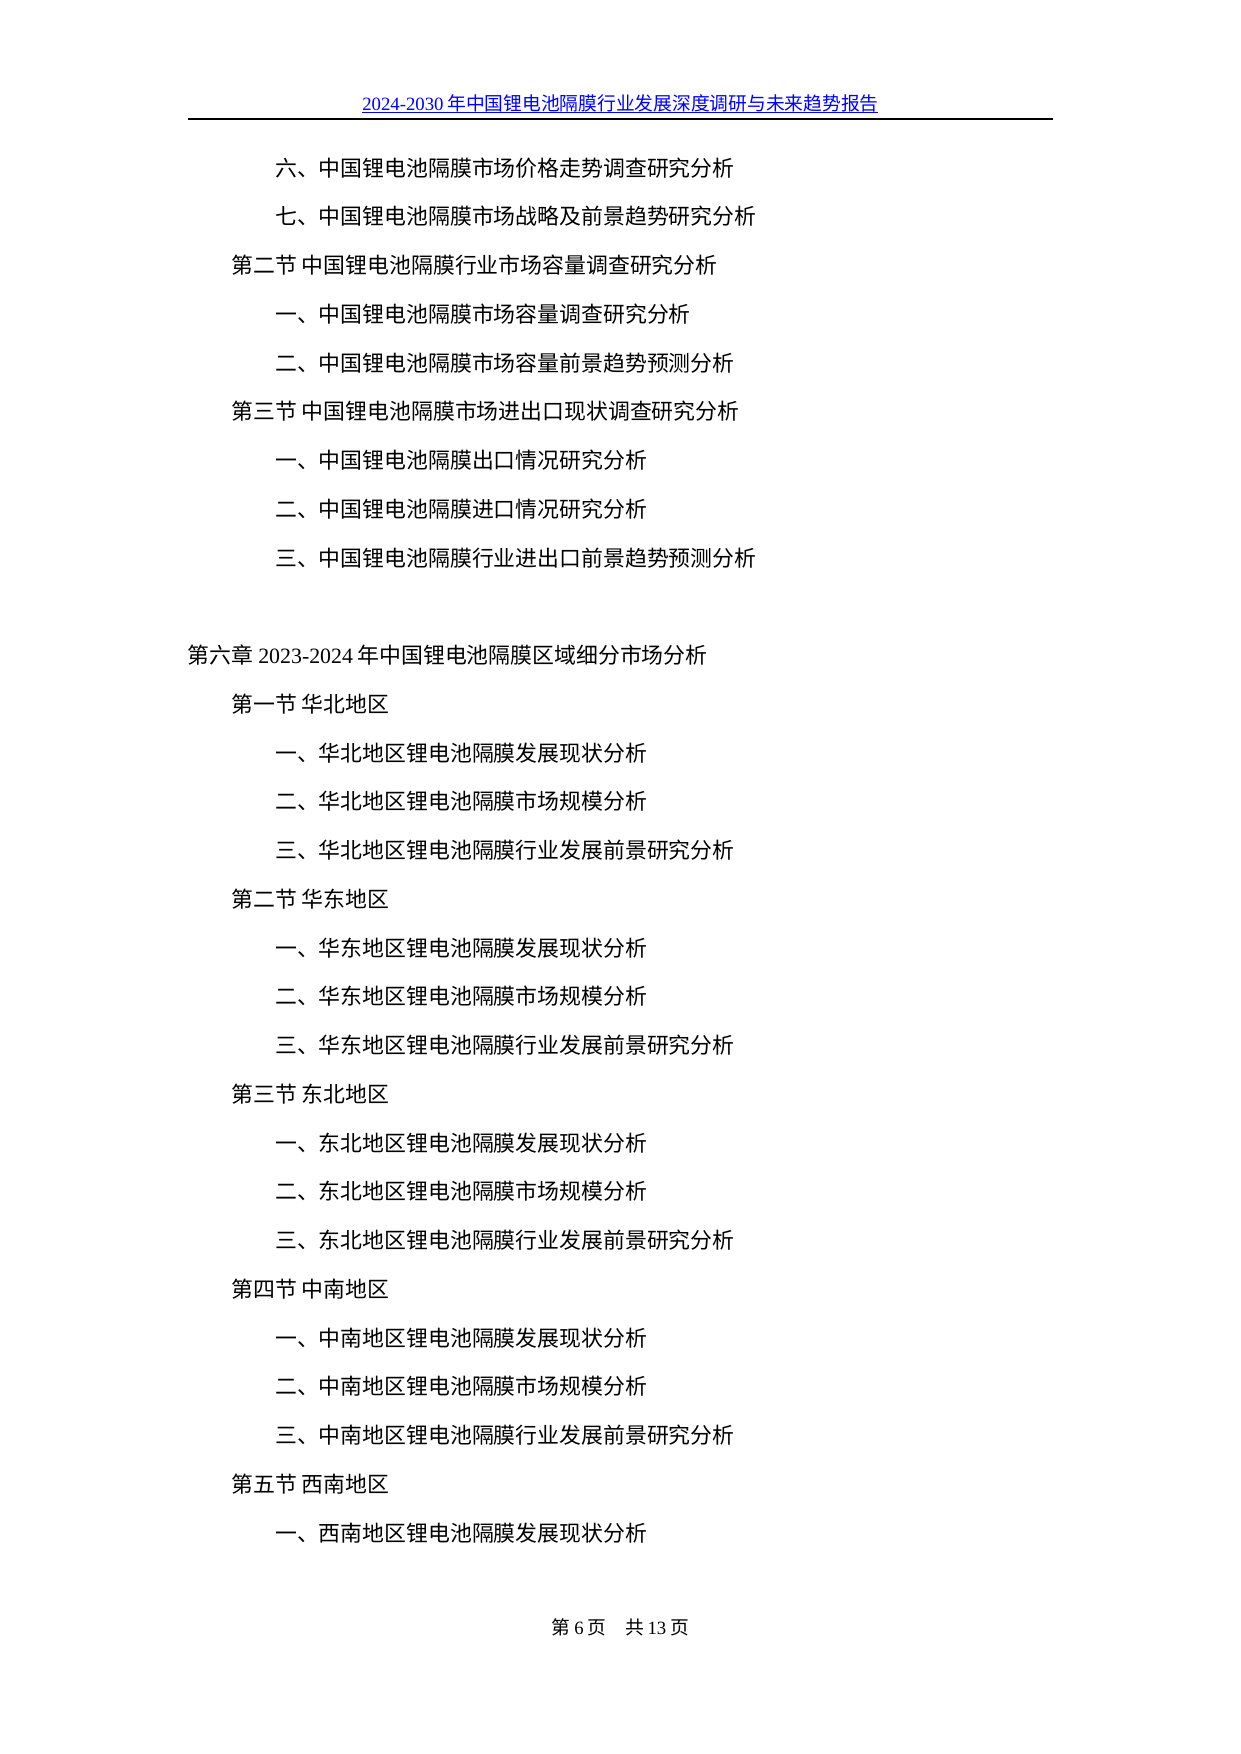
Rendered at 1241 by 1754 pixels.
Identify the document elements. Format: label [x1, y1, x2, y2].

text [187, 150, 1053, 1548]
